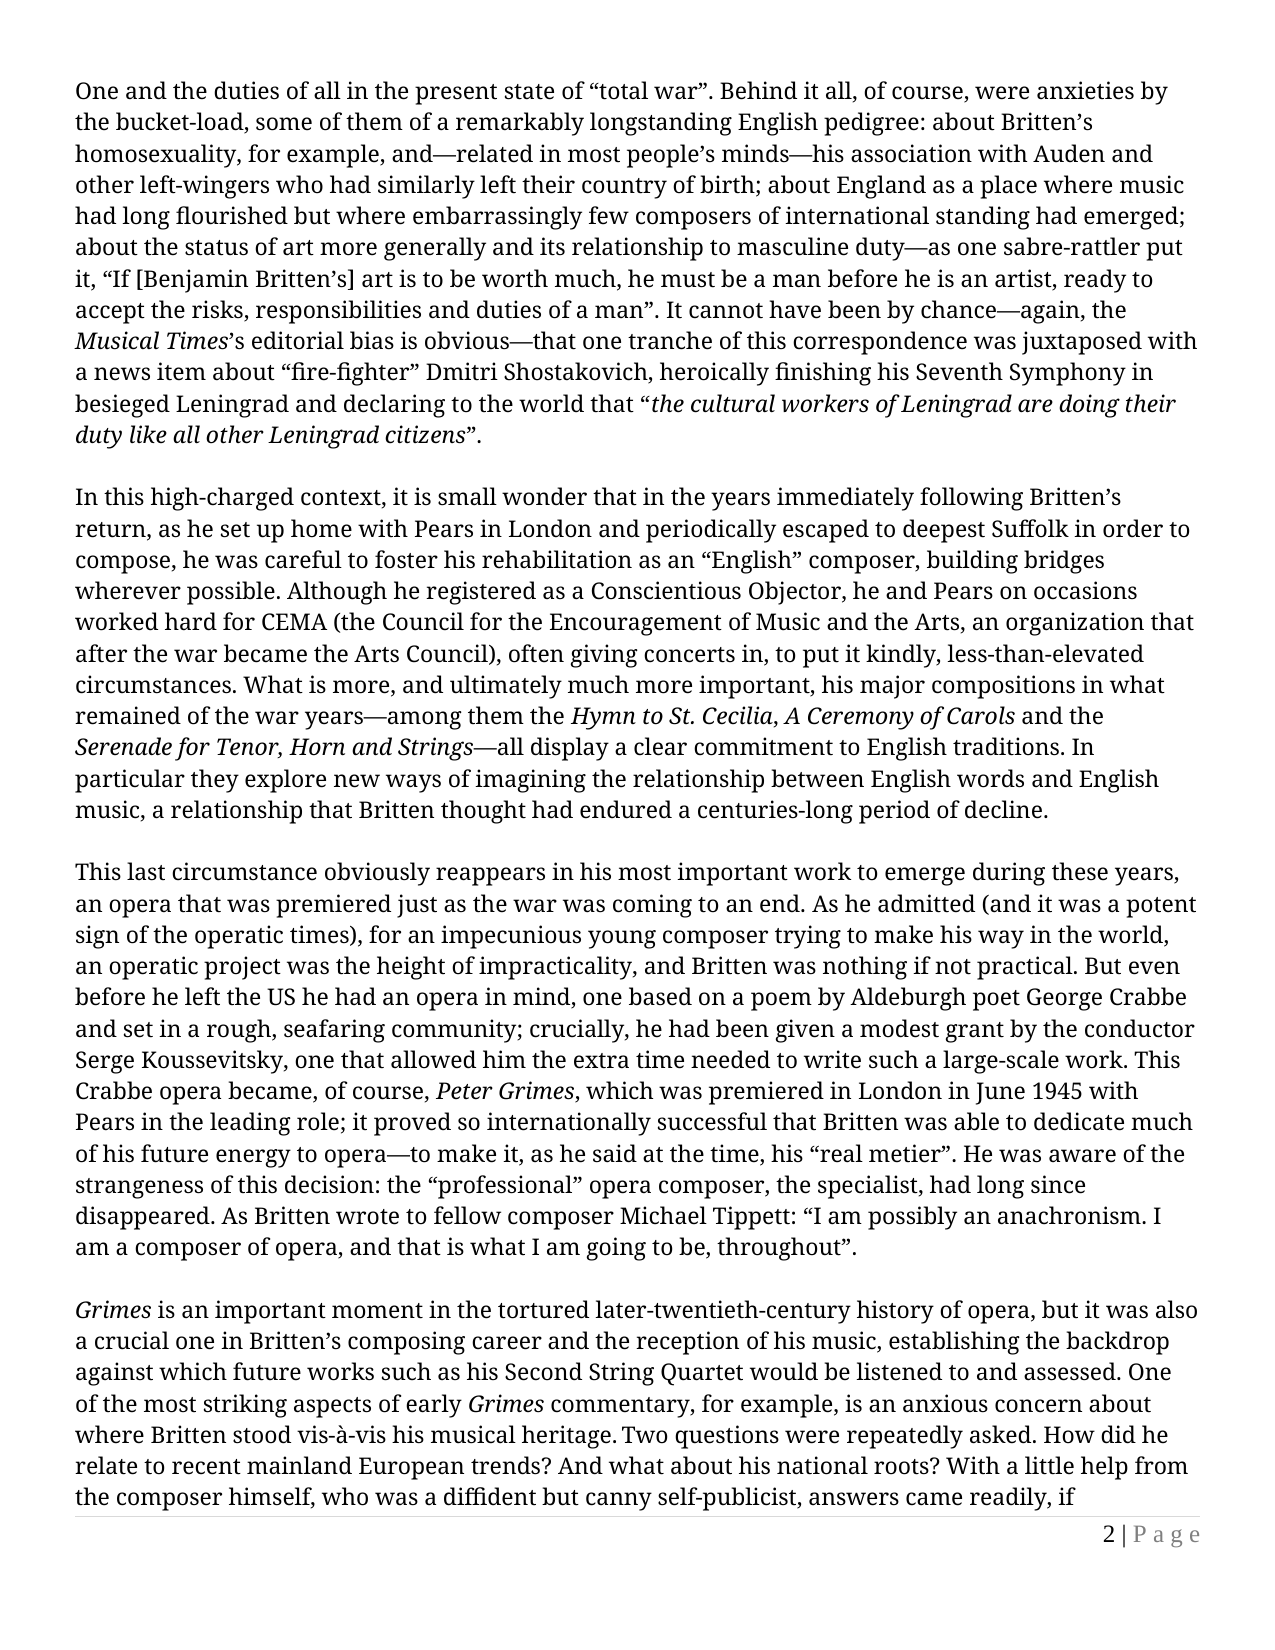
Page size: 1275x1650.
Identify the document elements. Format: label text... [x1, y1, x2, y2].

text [75, 1294, 1200, 1512]
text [75, 75, 1200, 450]
text This last circumstance obviously reappears in his most important work to emerge during these years, an opera that was premiered just as the war was coming to an end. As he admitted (and it was a potent sign of the operatic times), for an impecunious young composer trying to make his way in the world, an operatic project was the height of impracticality, and Britten was nothing if not practical. But even before he left the US he had an opera in mind, one based on a poem by Aldeburgh poet George Crabbe and set in a rough, seafaring community; crucially, he had been given a modest grant by the conductor Serge Koussevitsky, one that allowed him the extra time needed to write such a large-scale work. This Crabbe opera became, of course, Peter Grimes, which was premiered in London in June 1945 with Pears in the leading role; it proved so internationally successful that Britten was able to dedicate much of his future energy to opera—to make it, as he said at the time, his “real metier”. He was aware of the strangeness of this decision: the “professional” opera composer, the specialist, had long since disappeared. As Britten wrote to fellow composer Michael Tippett: “I am possibly an anachronism. I am a composer of opera, and that is what I am going to be, throughout”. [75, 856, 1200, 1262]
text In this high-charged context, it is small wonder that in the years immediately following Britten’s return, as he set up home with Pears in London and periodically escaped to deepest Suffolk in order to compose, he was careful to foster his rehabilitation as an “English” composer, building bridges wherever possible. Although he registered as a Conscientious Objector, he and Pears on occasions worked hard for CEMA (the Council for the Encouragement of Music and the Arts, an organization that after the war became the Arts Council), often giving concerts in, to put it kindly, less-than-elevated circumstances. What is more, and ultimately much more important, his major compositions in what remained of the war years—among them the Hymn to St. Cecilia, A Ceremony of Carols and the Serenade for Tenor, Horn and Strings—all display a clear commitment to English traditions. In particular they explore new ways of imagining the relationship between English words and English music, a relationship that Britten thought had endured a centuries-long period of decline. [75, 481, 1200, 825]
